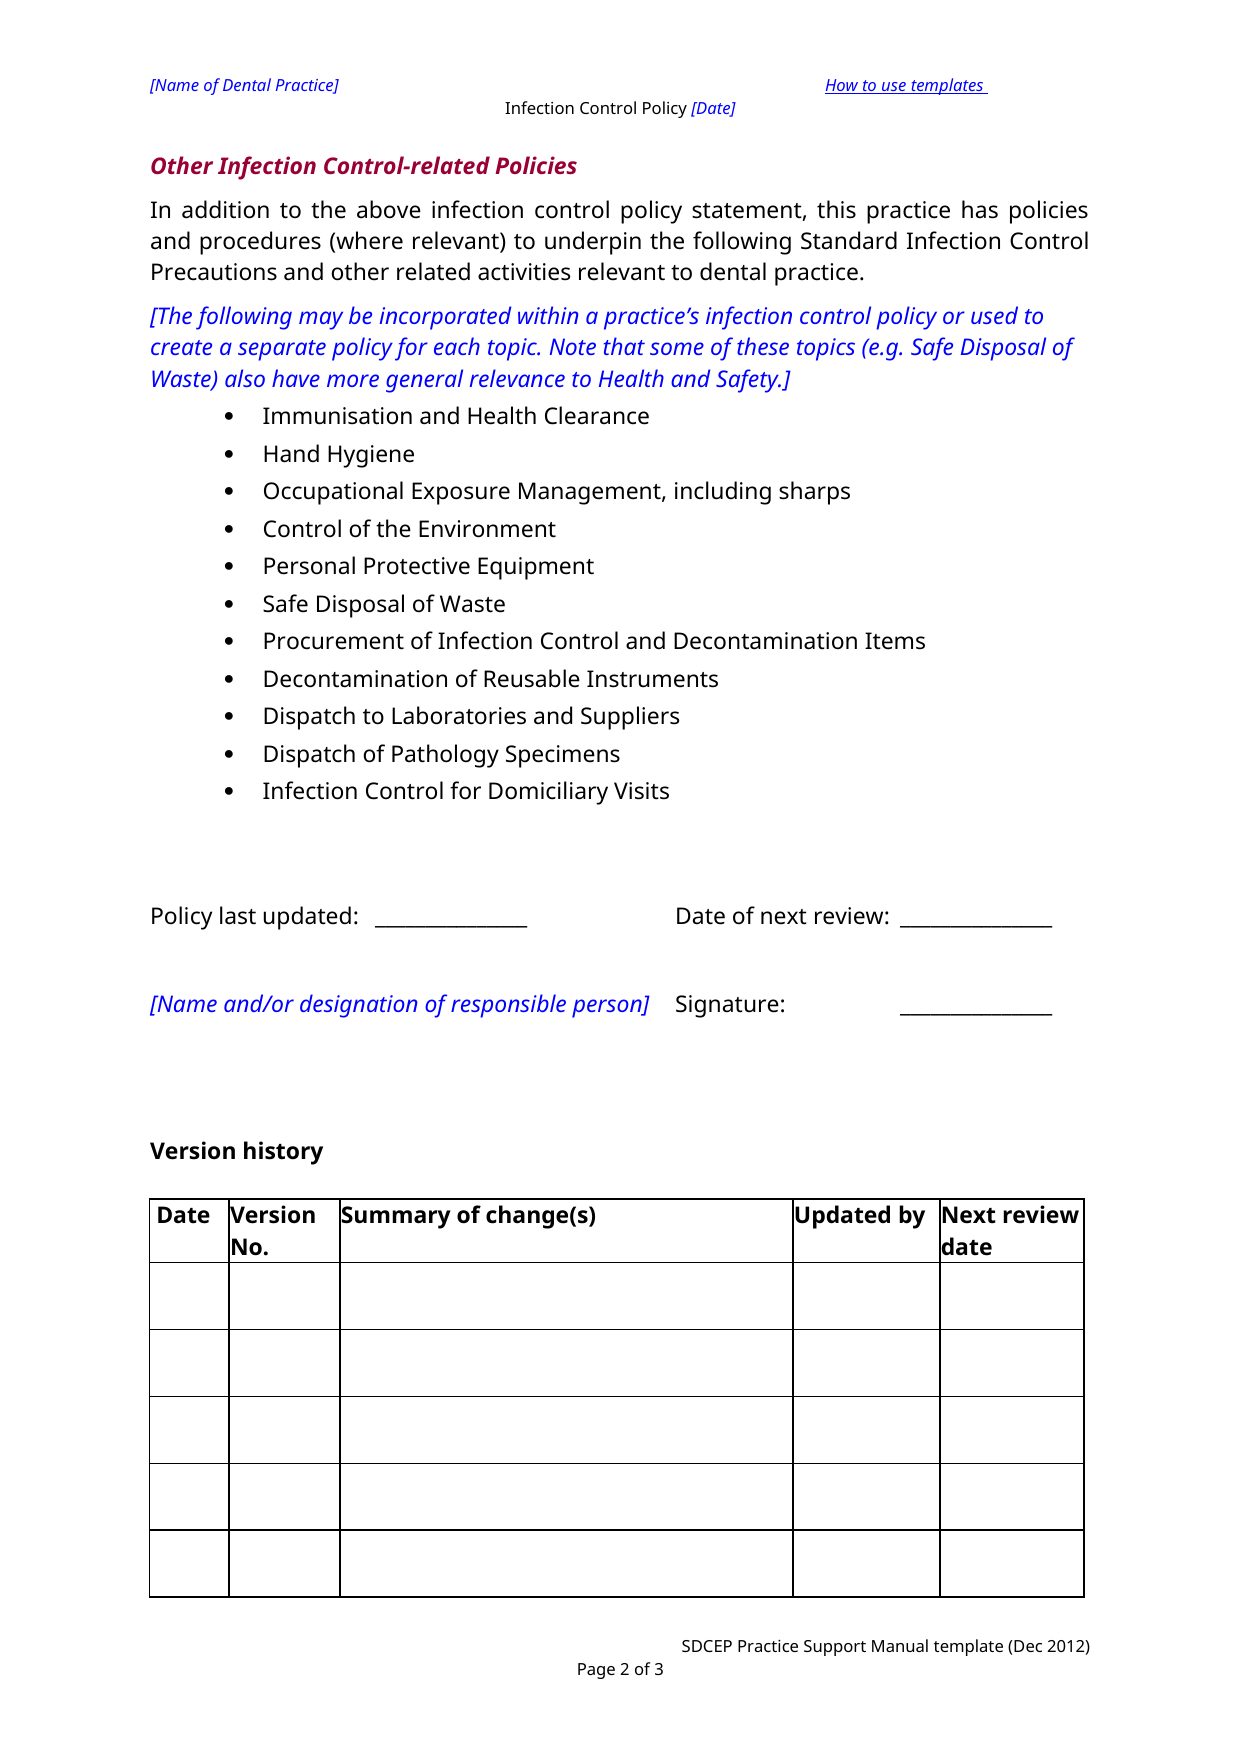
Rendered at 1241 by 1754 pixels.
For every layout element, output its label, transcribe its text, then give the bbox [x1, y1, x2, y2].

table_cell [150, 1330, 228, 1396]
list Infection Control for Domiciliary Visits [225, 775, 1059, 806]
list Decontamination of Reusable Instruments [225, 662, 1059, 694]
table_cell [341, 1397, 792, 1462]
list Control of the Environment [225, 512, 1059, 544]
table_header Version No. [230, 1200, 339, 1262]
table_cell [230, 1263, 339, 1329]
table_cell [794, 1397, 939, 1462]
list Immunisation and Health Clearance [225, 400, 1059, 431]
list Hand Hygiene [225, 437, 1059, 469]
text [Name and/or designation of responsible person] Signature: _______________ [150, 987, 1090, 1019]
table_cell [150, 1531, 228, 1596]
subtitle Other Infection Control-related Policies [150, 150, 1090, 181]
table_header Updated by [794, 1200, 939, 1262]
list Dispatch of Pathology Specimens [225, 737, 1059, 769]
table_cell [230, 1330, 339, 1396]
list Procurement of Infection Control and Decontamination Items [225, 625, 1059, 656]
list Dispatch to Laboratories and Suppliers [225, 700, 1059, 731]
table_cell [794, 1464, 939, 1529]
text [The following may be incorporated within a practice’s infection control policy or used to create a separate policy for each topic. Note that some of these topics (e.g. Safe Disposal of Waste) also have more general relevance to Health and Safety.] [150, 300, 1090, 394]
table_cell [794, 1330, 939, 1396]
table_header Next review date [941, 1200, 1083, 1262]
list Safe Disposal of Waste [225, 587, 1059, 619]
table_cell [941, 1330, 1083, 1396]
list Occupational Exposure Management, including sharps [225, 475, 1059, 506]
table_cell [150, 1263, 228, 1329]
table_cell [341, 1330, 792, 1396]
table_cell [230, 1531, 339, 1596]
text Version history [150, 1135, 1090, 1167]
text In addition to the above infection control policy statement, this practice has policies and procedures (where relevant) to underpin the following Standard Infection Control Precautions and other related activities relevant to dental practice. [150, 194, 1090, 287]
table_cell [794, 1531, 939, 1596]
table_cell [341, 1531, 792, 1596]
text Policy last updated: _______________ Date of next review: _______________ [150, 900, 1090, 931]
table_cell [341, 1464, 792, 1529]
table_cell [941, 1263, 1083, 1329]
table_cell [341, 1263, 792, 1329]
table_cell [150, 1464, 228, 1529]
table_header Date [150, 1200, 228, 1262]
table_cell [941, 1397, 1083, 1462]
table_cell [230, 1464, 339, 1529]
table_cell [941, 1464, 1083, 1529]
table_cell [941, 1531, 1083, 1596]
table_cell [794, 1263, 939, 1329]
list Personal Protective Equipment [225, 550, 1059, 581]
table_cell [150, 1397, 228, 1462]
table_header Summary of change(s) [341, 1200, 792, 1262]
table_cell [230, 1397, 339, 1462]
